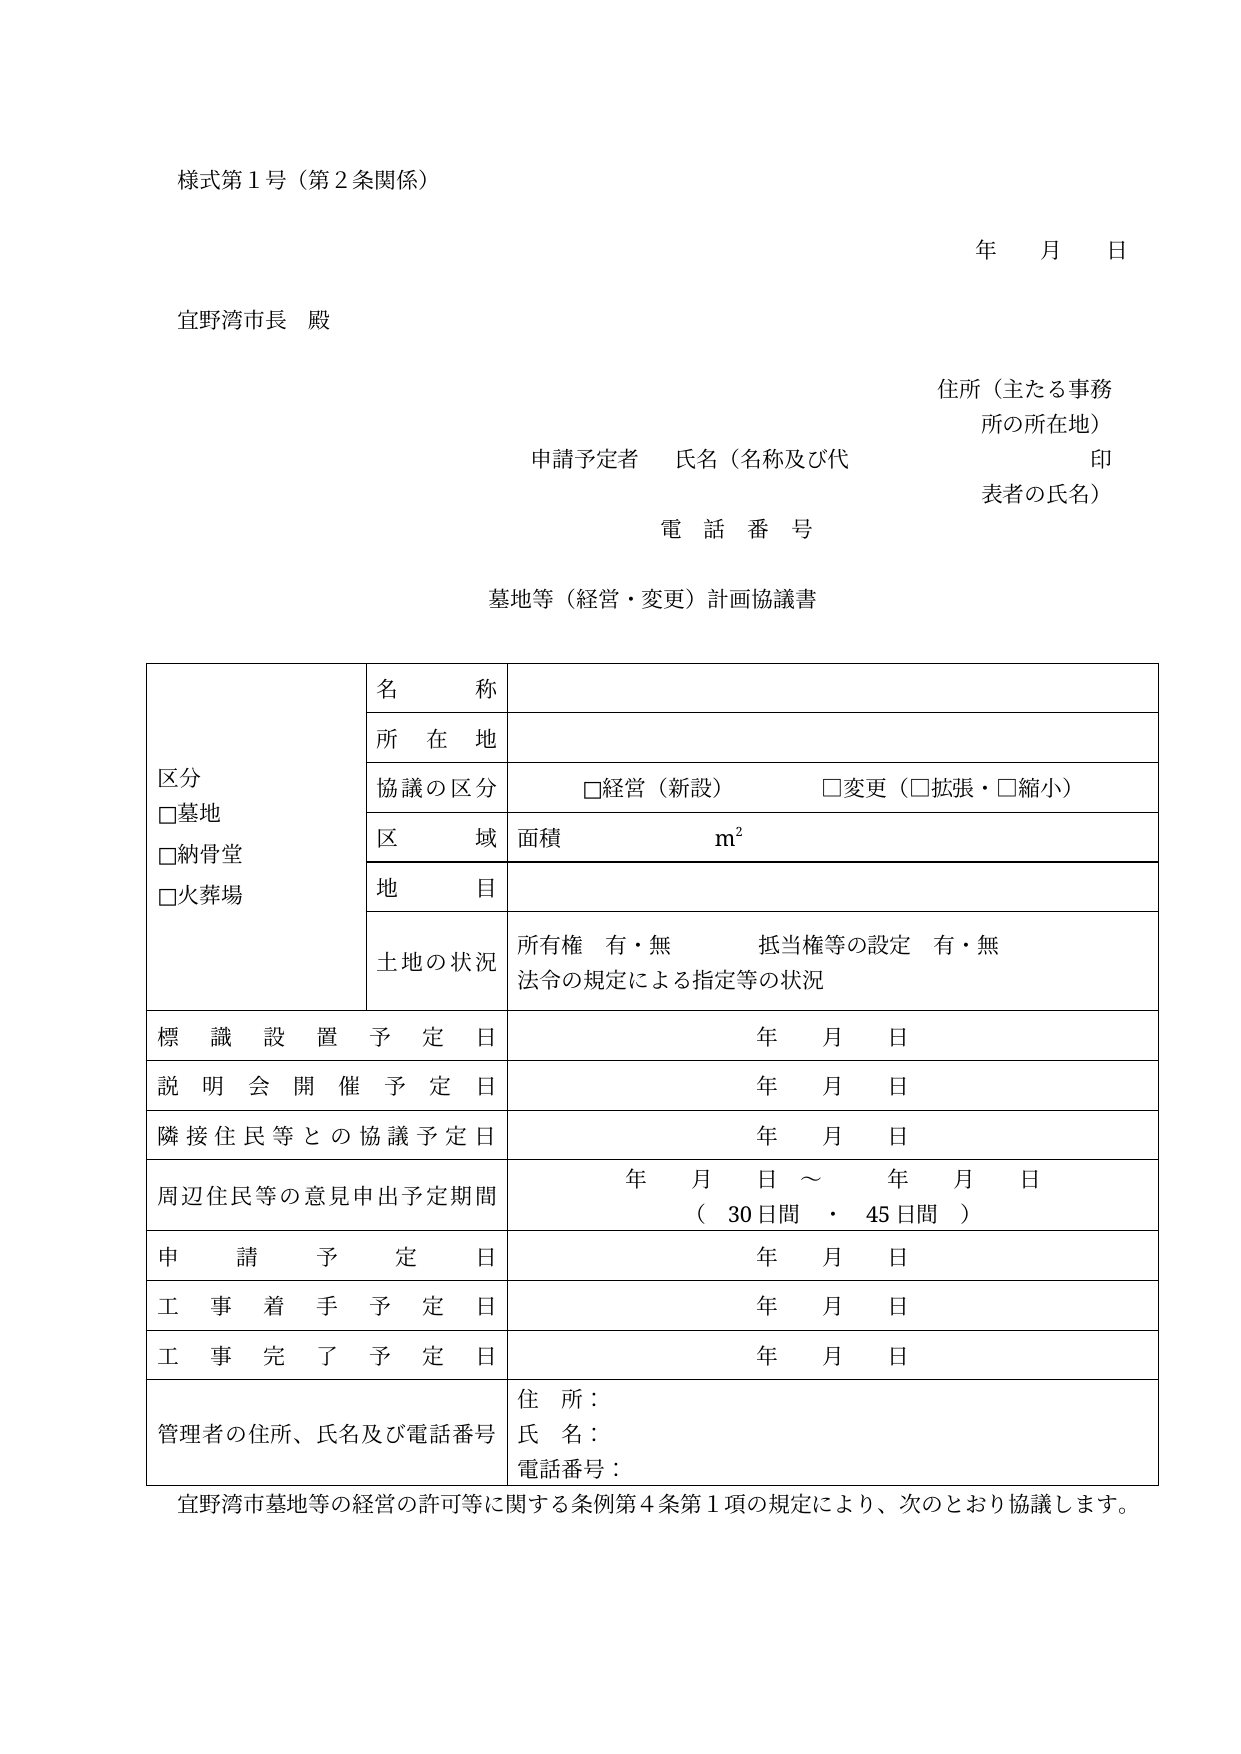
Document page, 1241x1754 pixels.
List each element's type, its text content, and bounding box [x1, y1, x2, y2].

table_cell [508, 863, 1158, 911]
table_cell 標識設置予定日 [147, 1011, 507, 1060]
table_cell 年 月 日 [508, 1231, 1158, 1280]
text 様式第１号（第２条関係） [177, 162, 1128, 196]
text 宜野湾市長 殿 [177, 301, 1128, 336]
table_cell 協議の区分 [367, 763, 507, 812]
table_cell 所有権 有・無 抵当権等の設定 有・無 法令の規定による指定等の状況 [508, 912, 1158, 1010]
table_cell 所在地 [367, 713, 507, 762]
table_cell □経営（新設） □変更（□拡張・□縮小） [508, 763, 1158, 812]
table_header 申請予定者 [177, 371, 650, 545]
table_cell 工事完了予定日 [147, 1331, 507, 1379]
table_cell 年 月 日 [508, 1331, 1158, 1379]
text 宜野湾市墓地等の経営の許可等に関する条例第４条第１項の規定により、次のとおり協議します。 [177, 1486, 1128, 1521]
table_cell 年 月 日 [508, 1011, 1158, 1060]
table_cell 管理者の住所、氏名及び電話番号 [147, 1380, 507, 1485]
table_cell [508, 713, 1158, 762]
table_cell 申請予定日 [147, 1231, 507, 1280]
table_cell 説明会開催予定日 [147, 1061, 507, 1110]
text 年 月 日 [177, 231, 1128, 266]
table_cell 地目 [367, 863, 507, 911]
table_header 住所（主たる事務 所の所在地） 氏名（名称及び代 印 表者の氏名） 電 話 番 号 [650, 371, 1122, 545]
table_cell 面積 m2 [508, 813, 1158, 861]
table_cell 年 月 日 ～ 年 月 日 （ 30日間 ・ 45日間 ） [508, 1160, 1158, 1230]
table_header 区分 □墓地 □納骨堂 □火葬場 [147, 664, 366, 1010]
table_header 名称 [367, 664, 507, 712]
table_cell 隣接住民等との協議予定日 [147, 1111, 507, 1159]
table_cell 年 月 日 [508, 1061, 1158, 1110]
table_cell 土地の状況 [367, 912, 507, 1010]
table_cell 住 所： 氏 名： 電話番号： [508, 1380, 1158, 1485]
table_cell 年 月 日 [508, 1281, 1158, 1329]
table_cell 年 月 日 [508, 1111, 1158, 1159]
table_header [508, 664, 1158, 712]
table_cell 工事着手予定日 [147, 1281, 507, 1329]
table_cell 区域 [367, 813, 507, 861]
table_cell 周辺住民等の意見申出予定期間 [147, 1160, 507, 1230]
text 墓地等（経営・変更）計画協議書 [177, 580, 1128, 615]
